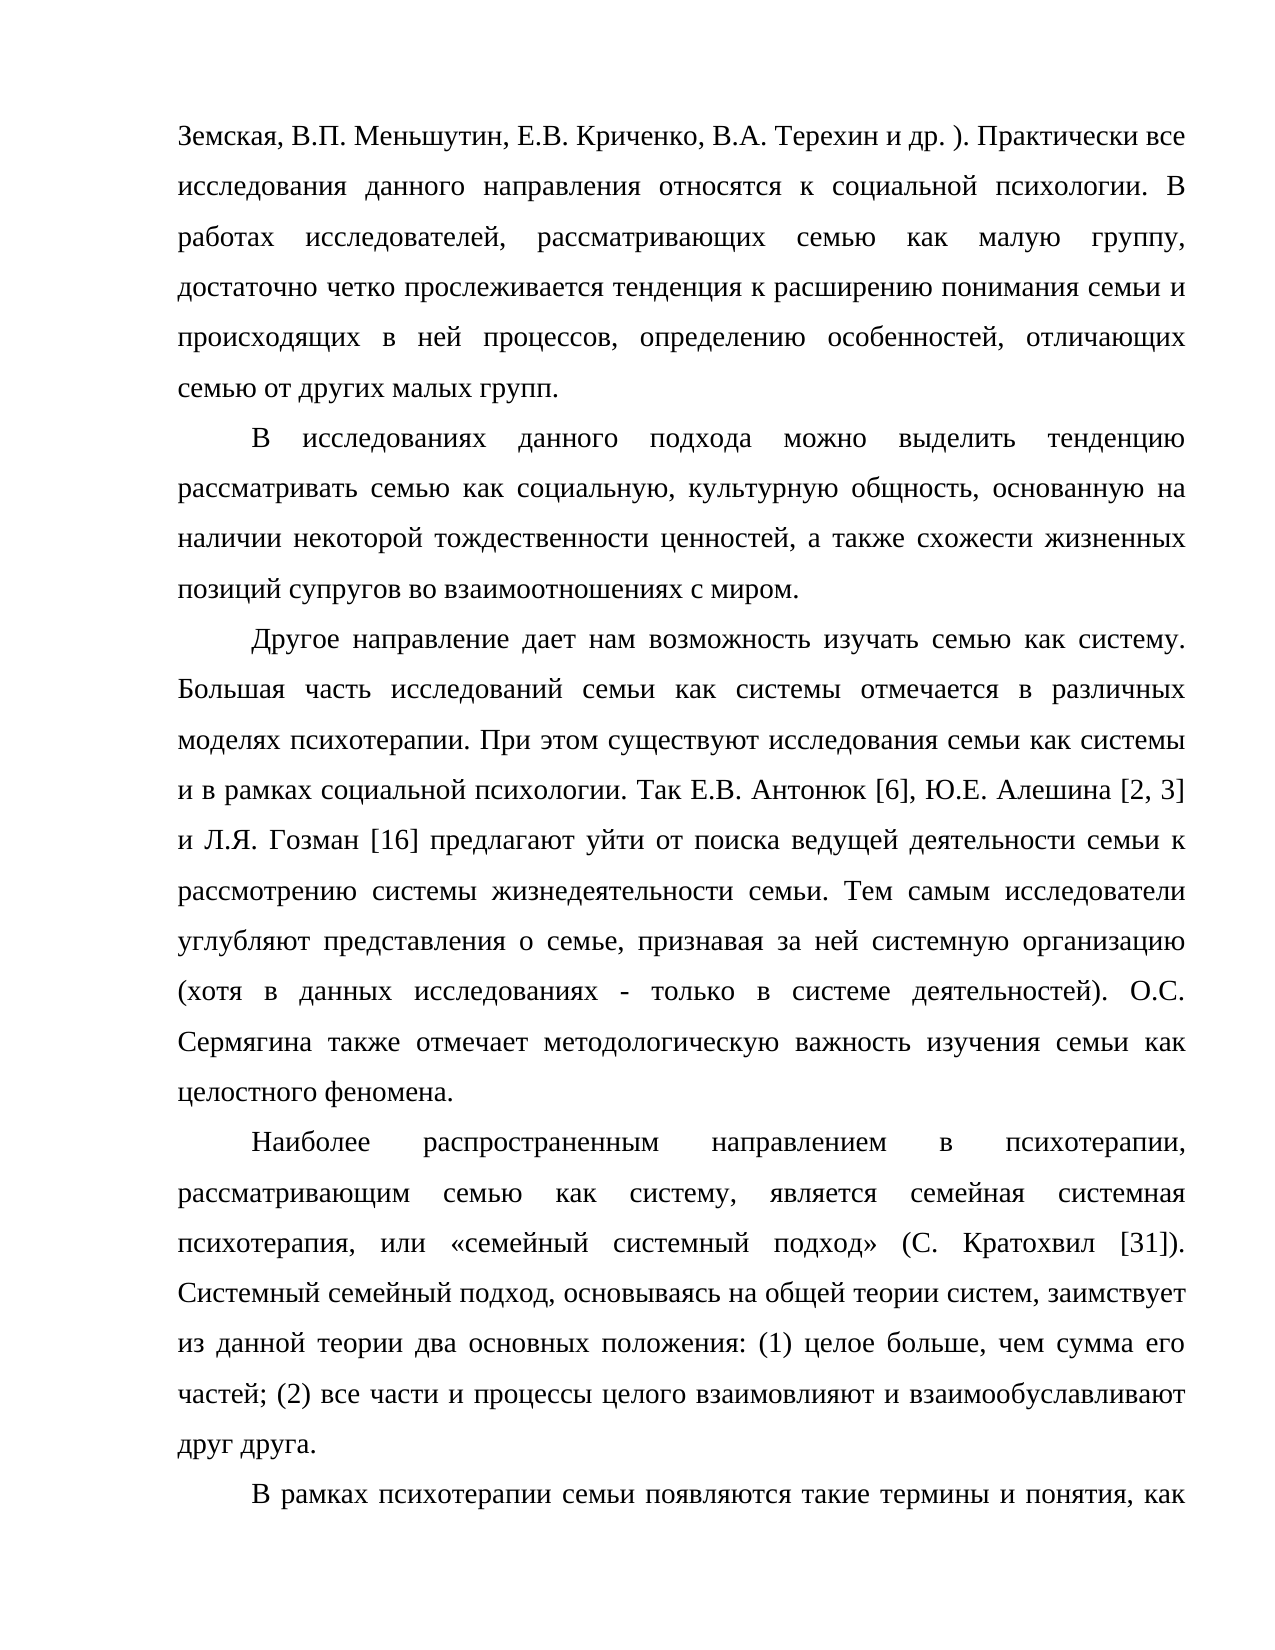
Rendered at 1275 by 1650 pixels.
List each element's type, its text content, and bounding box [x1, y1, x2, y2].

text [177, 118, 1186, 403]
text Наиболее распространенным направлением в психотерапии, рассматривающим семью как систему, является семейная системная психотерапия, или «семейный системный подход» (С. Кратохвил [31]). Системный семейный подход, основываясь на общей теории систем, заимствует из данной теории два основных положения: (1) целое больше, чем сумма его частей; (2) все части и процессы целого взаимовлияют и взаимообуславливают друг друга. [177, 1124, 1186, 1460]
text Другое направление дает нам возможность изучать семью как систему. Большая часть исследований семьи как системы отмечается в различных моделях психотерапии. При этом существуют исследования семьи как системы и в рамках социальной психологии. Так Е.В. Антонюк [6], Ю.Е. Алешина [2, 3] и Л.Я. Гозман [16] предлагают уйти от поиска ведущей деятельности семьи к рассмотрению системы жизнедеятельности семьи. Тем самым исследователи углубляют представления о семье, признавая за ней системную организацию (хотя в данных исследованиях - только в системе деятельностей). О.С. Сермягина также отмечает методологическую важность изучения семьи как целостного феномена. [177, 621, 1186, 1108]
text В исследованиях данного подхода можно выделить тенденцию рассматривать семью как социальную, культурную общность, основанную на наличии некоторой тождественности ценностей, а также схожести жизненных позиций супругов во взаимоотношениях с миром. [177, 420, 1186, 604]
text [177, 1477, 1186, 1510]
